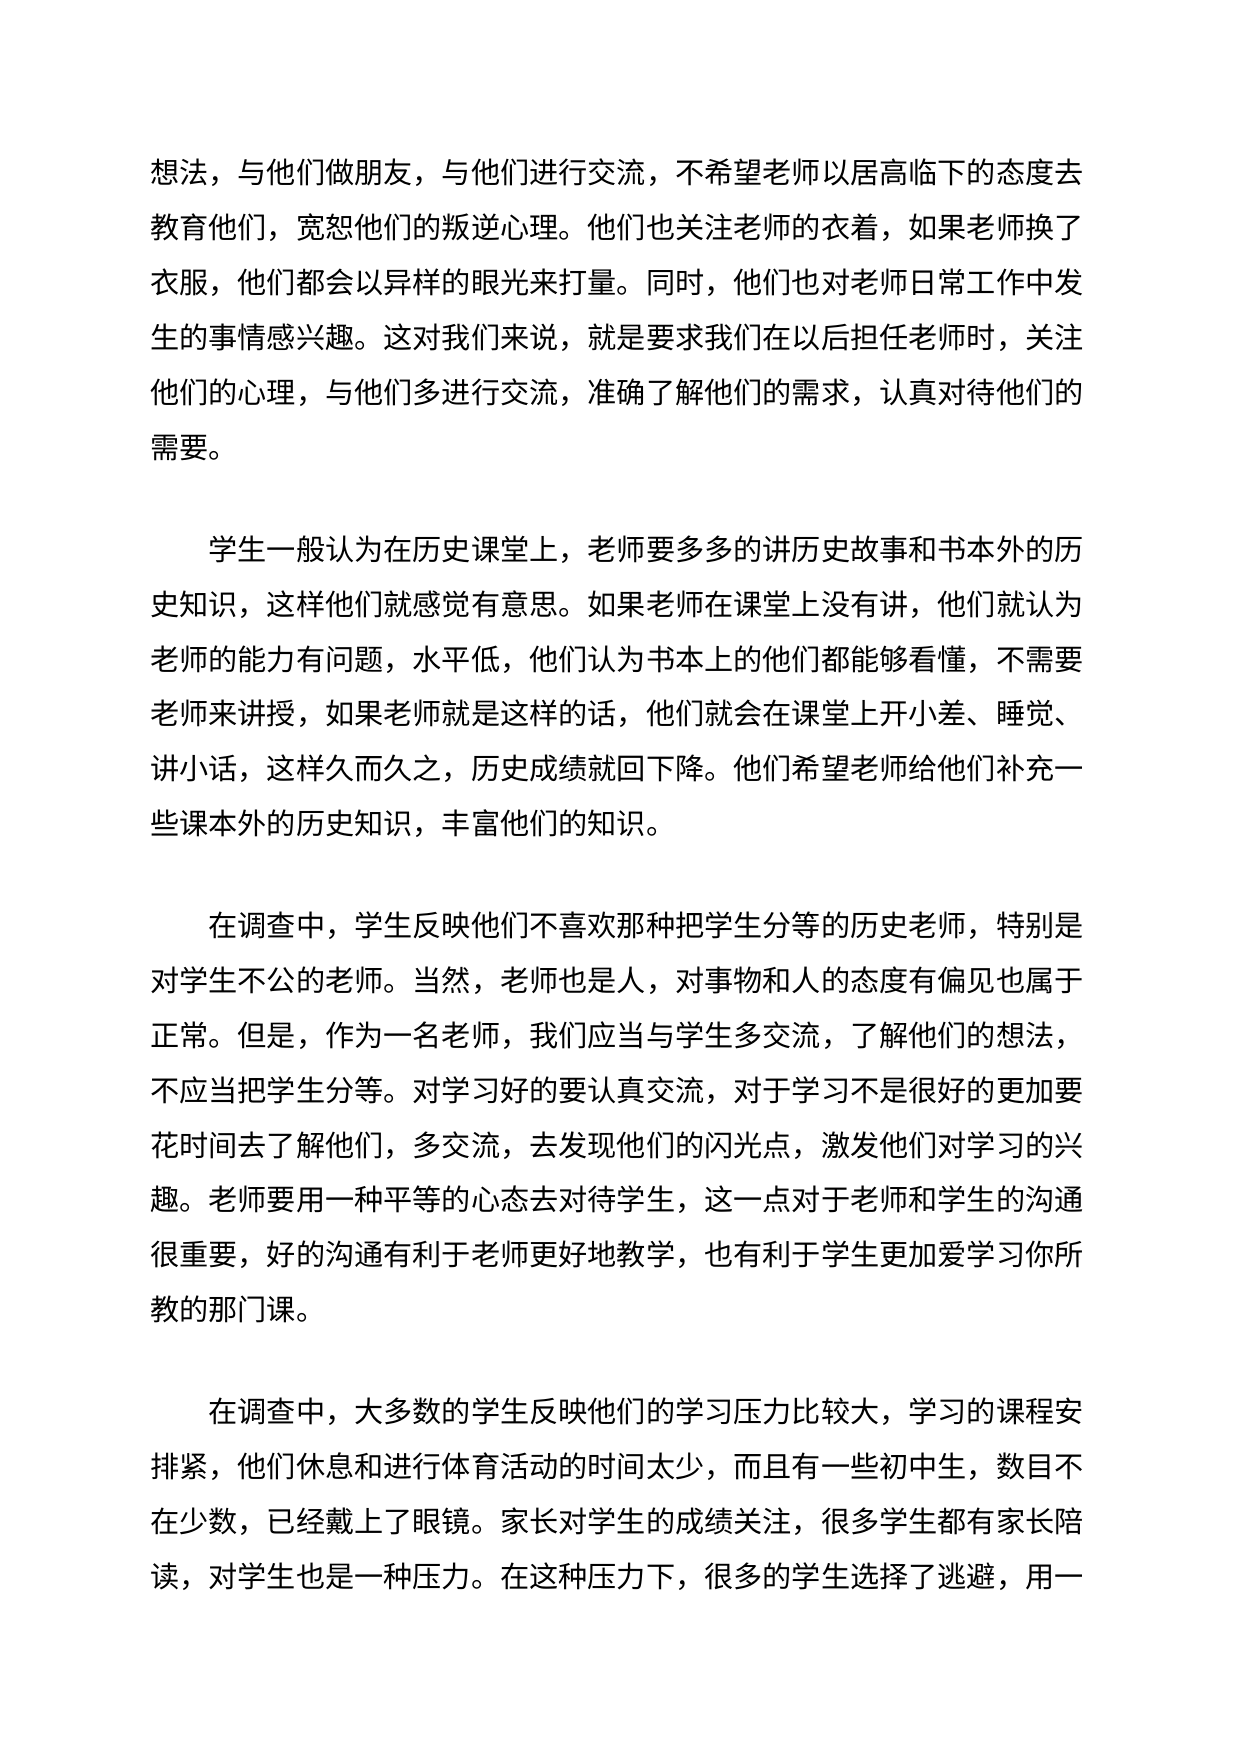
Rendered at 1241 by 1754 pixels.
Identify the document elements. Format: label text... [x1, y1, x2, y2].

text 学生一般认为在历史课堂上，老师要多多的讲历史故事和书本外的历史知识，这样他们就感觉有意思。如果老师在课堂上没有讲，他们就认为老师的能力有问题，水平低，他们认为书本上的他们都能够看懂，不需要老师来讲授，如果老师就是这样的话，他们就会在课堂上开小差、睡觉、讲小话，这样久而久之，历史成绩就回下降。他们希望老师给他们补充一些课本外的历史知识，丰富他们的知识。 [150, 526, 1090, 843]
text 在调查中，学生反映他们不喜欢那种把学生分等的历史老师，特别是对学生不公的老师。当然，老师也是人，对事物和人的态度有偏见也属于正常。但是，作为一名老师，我们应当与学生多交流，了解他们的想法，不应当把学生分等。对学习好的要认真交流，对于学习不是很好的更加要花时间去了解他们，多交流，去发现他们的闪光点，激发他们对学习的兴趣。老师要用一种平等的心态去对待学生，这一点对于老师和学生的沟通很重要，好的沟通有利于老师更好地教学，也有利于学生更加爱学习你所教的那门课。 [150, 902, 1090, 1329]
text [150, 150, 1090, 467]
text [150, 1388, 1090, 1596]
